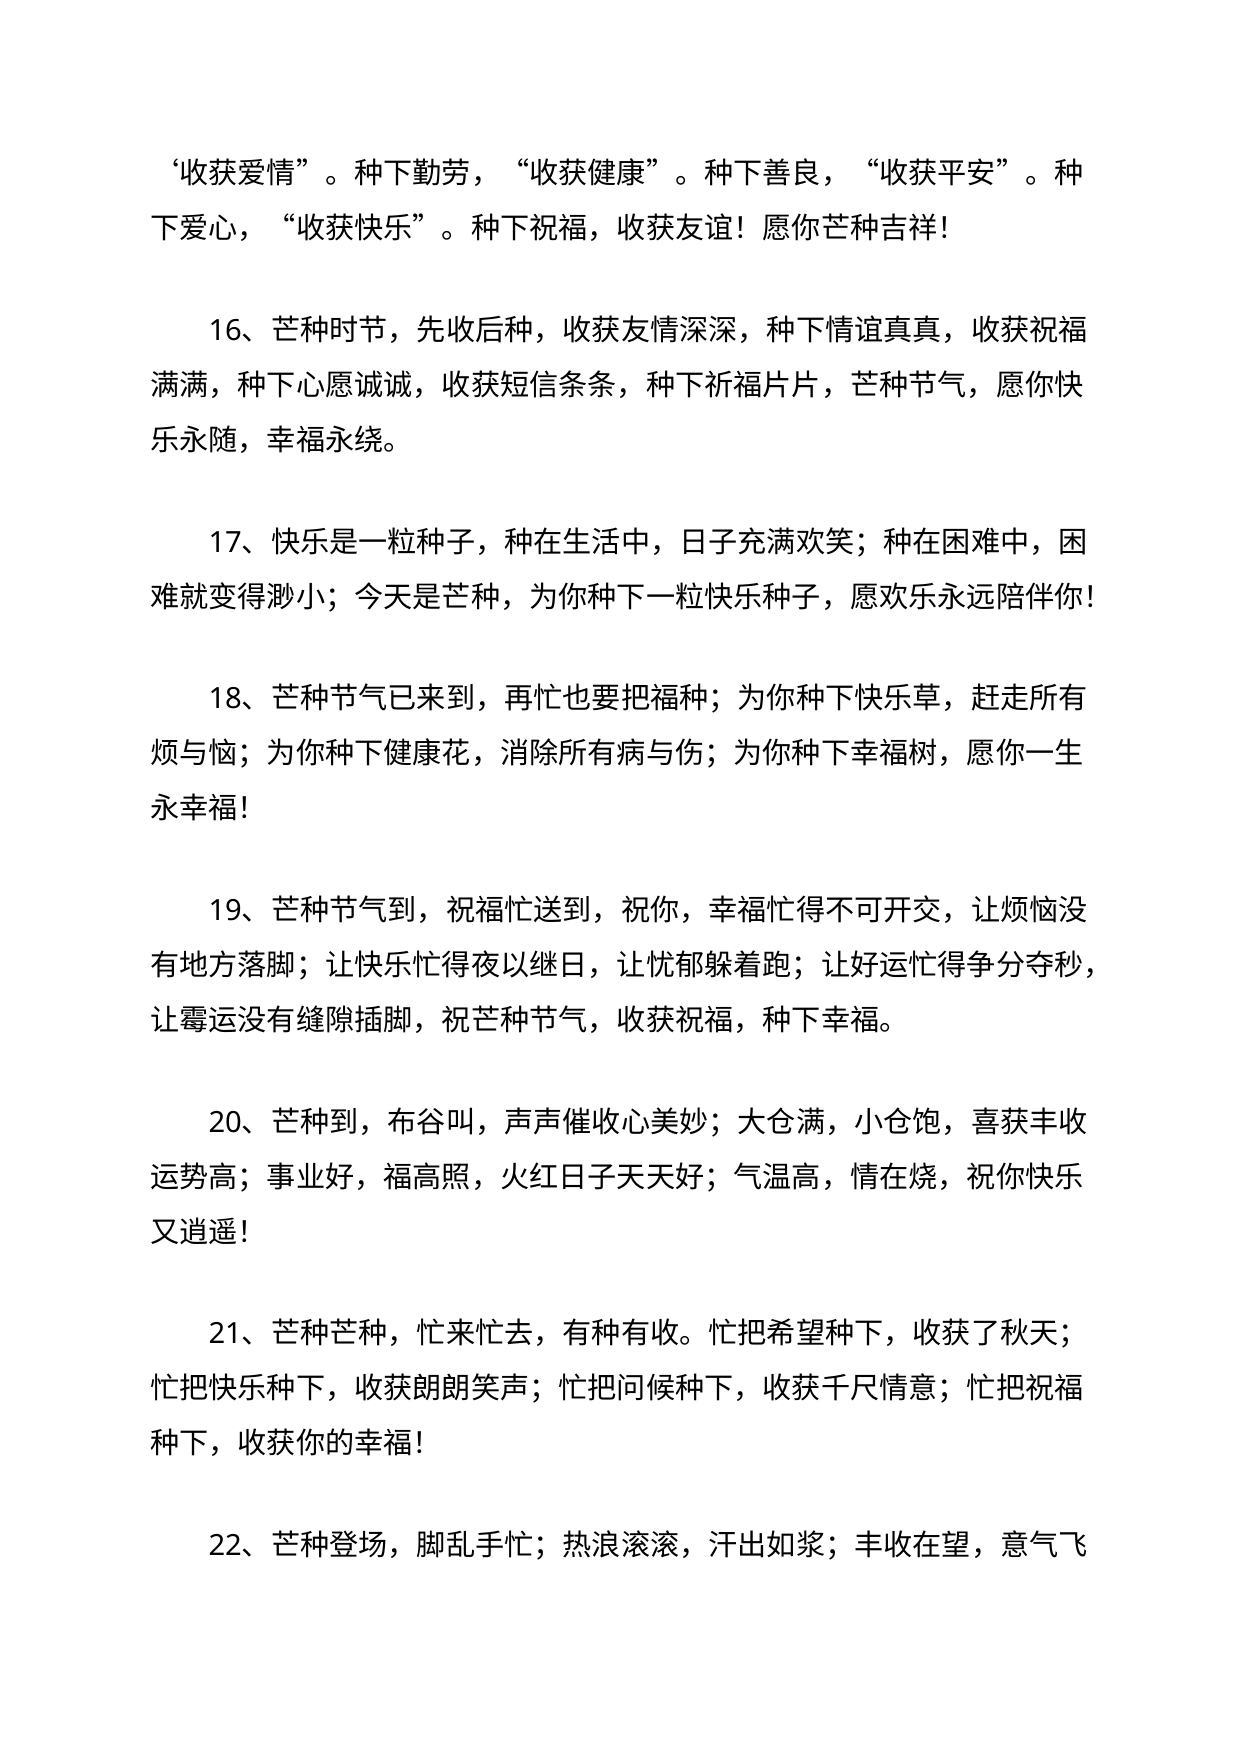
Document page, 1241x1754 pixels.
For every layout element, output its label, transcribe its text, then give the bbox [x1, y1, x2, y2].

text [150, 1522, 1090, 1564]
text 19、芒种节气到，祝福忙送到，祝你，幸福忙得不可开交，让烦恼没有地方落脚；让快乐忙得夜以继日，让忧郁躲着跑；让好运忙得争分夺秒，让霉运没有缝隙插脚，祝芒种节气，收获祝福，种下幸福。 [150, 887, 1090, 1039]
text 16、芒种时节，先收后种，收获友情深深，种下情谊真真，收获祝福满满，种下心愿诚诚，收获短信条条，种下祈福片片，芒种节气，愿你快乐永随，幸福永绕。 [150, 307, 1090, 459]
text 21、芒种芒种，忙来忙去，有种有收。忙把希望种下，收获了秋天；忙把快乐种下，收获朗朗笑声；忙把问候种下，收获千尺情意；忙把祝福种下，收获你的幸福！ [150, 1310, 1090, 1462]
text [150, 150, 1090, 247]
text 17、快乐是一粒种子，种在生活中，日子充满欢笑；种在困难中，困难就变得渺小；今天是芒种，为你种下一粒快乐种子，愿欢乐永远陪伴你！ [150, 518, 1090, 616]
text 18、芒种节气已来到，再忙也要把福种；为你种下快乐草，赶走所有烦与恼；为你种下健康花，消除所有病与伤；为你种下幸福树，愿你一生永幸福！ [150, 675, 1090, 827]
text 20、芒种到，布谷叫，声声催收心美妙；大仓满，小仓饱，喜获丰收运势高；事业好，福高照，火红日子天天好；气温高，情在烧，祝你快乐又逍遥！ [150, 1098, 1090, 1251]
